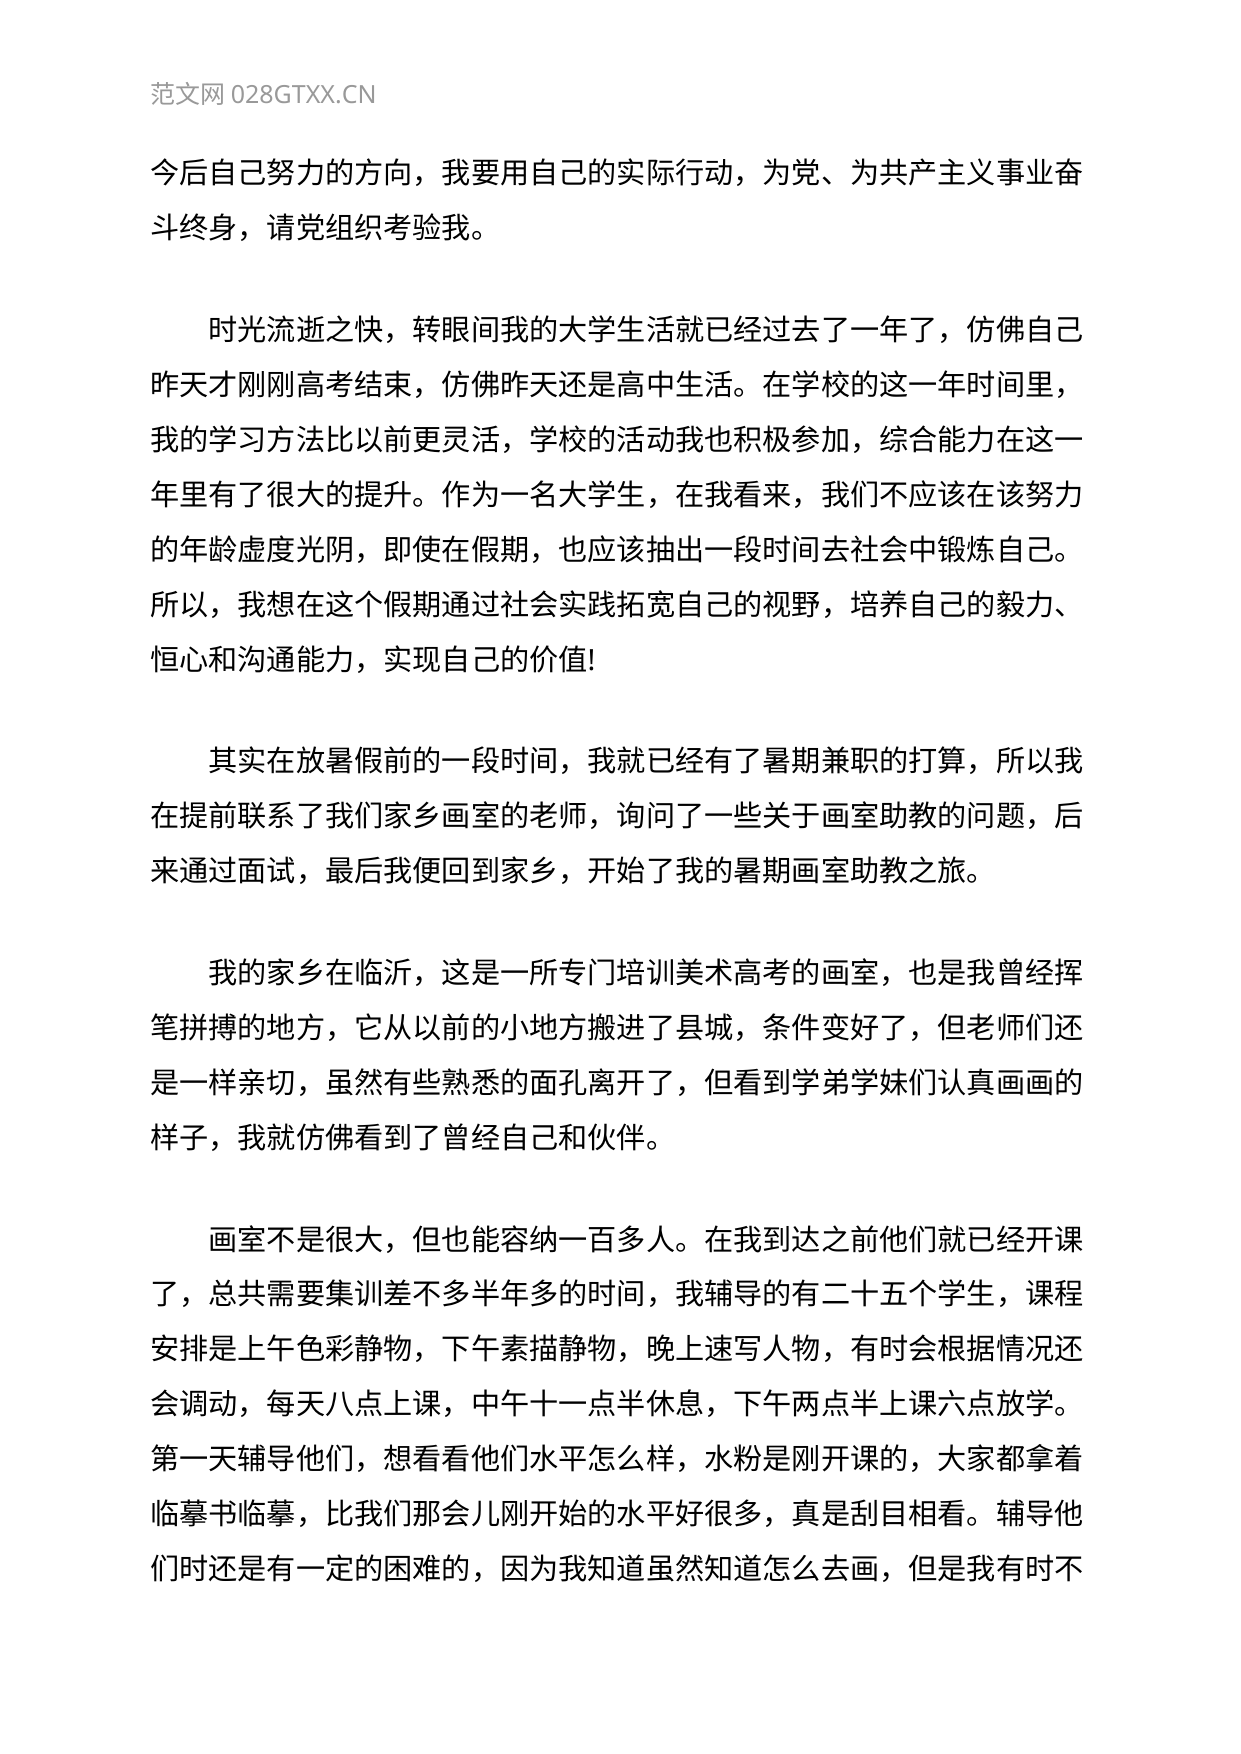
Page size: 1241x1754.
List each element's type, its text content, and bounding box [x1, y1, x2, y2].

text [150, 150, 1090, 247]
text 我的家乡在临沂，这是一所专门培训美术高考的画室，也是我曾经挥笔拼搏的地方，它从以前的小地方搬进了县城，条件变好了，但老师们还是一样亲切，虽然有些熟悉的面孔离开了，但看到学弟学妹们认真画画的样子，我就仿佛看到了曾经自己和伙伴。 [150, 949, 1090, 1157]
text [150, 1216, 1090, 1588]
text 其实在放暑假前的一段时间，我就已经有了暑期兼职的打算，所以我在提前联系了我们家乡画室的老师，询问了一些关于画室助教的问题，后来通过面试，最后我便回到家乡，开始了我的暑期画室助教之旅。 [150, 738, 1090, 890]
text 时光流逝之快，转眼间我的大学生活就已经过去了一年了，仿佛自己昨天才刚刚高考结束，仿佛昨天还是高中生活。在学校的这一年时间里，我的学习方法比以前更灵活，学校的活动我也积极参加，综合能力在这一年里有了很大的提升。作为一名大学生，在我看来，我们不应该在该努力的年龄虚度光阴，即使在假期，也应该抽出一段时间去社会中锻炼自己。所以，我想在这个假期通过社会实践拓宽自己的视野，培养自己的毅力、恒心和沟通能力，实现自己的价值! [150, 307, 1090, 678]
